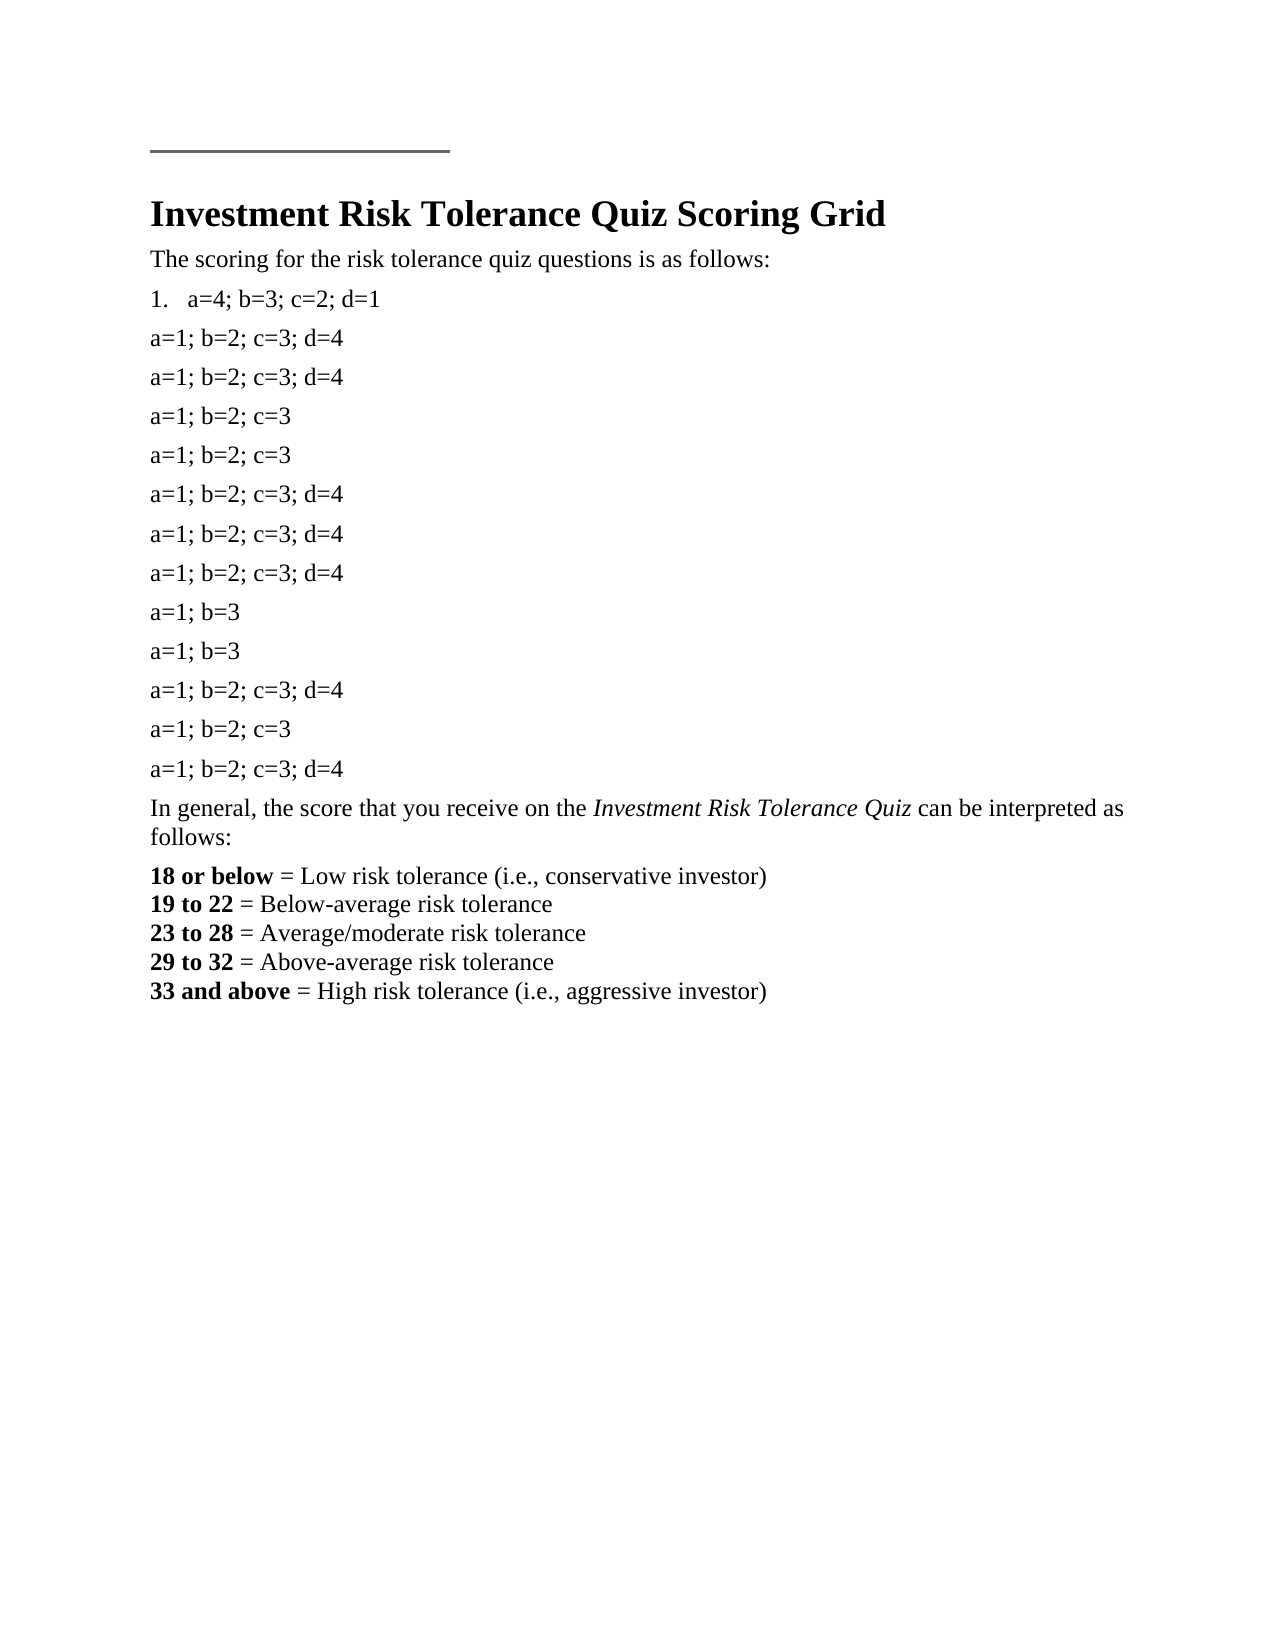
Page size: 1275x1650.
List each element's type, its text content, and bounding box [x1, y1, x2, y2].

text a=1; b=2; c=3 [150, 440, 1125, 469]
text a=1; b=2; c=3; d=4 [150, 323, 1125, 352]
text Investment Risk Tolerance Quiz Scoring Grid [150, 191, 1125, 234]
text a=1; b=3 [150, 597, 1125, 626]
text a=1; b=2; c=3; d=4 [150, 675, 1125, 704]
text a=1; b=2; c=3; d=4 [150, 754, 1125, 782]
text a=1; b=2; c=3 [150, 714, 1125, 743]
text a=1; b=3 [150, 636, 1125, 665]
text a=1; b=2; c=3; d=4 [150, 519, 1125, 547]
text a=1; b=2; c=3; d=4 [150, 362, 1125, 391]
text The scoring for the risk tolerance quiz questions is as follows: [150, 244, 1125, 273]
text In general, the score that you receive on the Investment Risk Tolerance Quiz can be interpreted as follows: [150, 793, 1125, 850]
text a=1; b=2; c=3; d=4 [150, 558, 1125, 587]
text a=1; b=2; c=3 [150, 401, 1125, 430]
text 18 or below = Low risk tolerance (i.e., conservative investor) 19 to 22 = Below-average risk tolerance 23 to 28 = Average/moderate risk tolerance 29 to 32 = Above-average risk tolerance 33 and above = High risk tolerance (i.e., aggressive investor) [150, 861, 1125, 1004]
text a=1; b=2; c=3; d=4 [150, 479, 1125, 508]
list a=4; b=3; c=2; d=1 [150, 284, 1125, 312]
